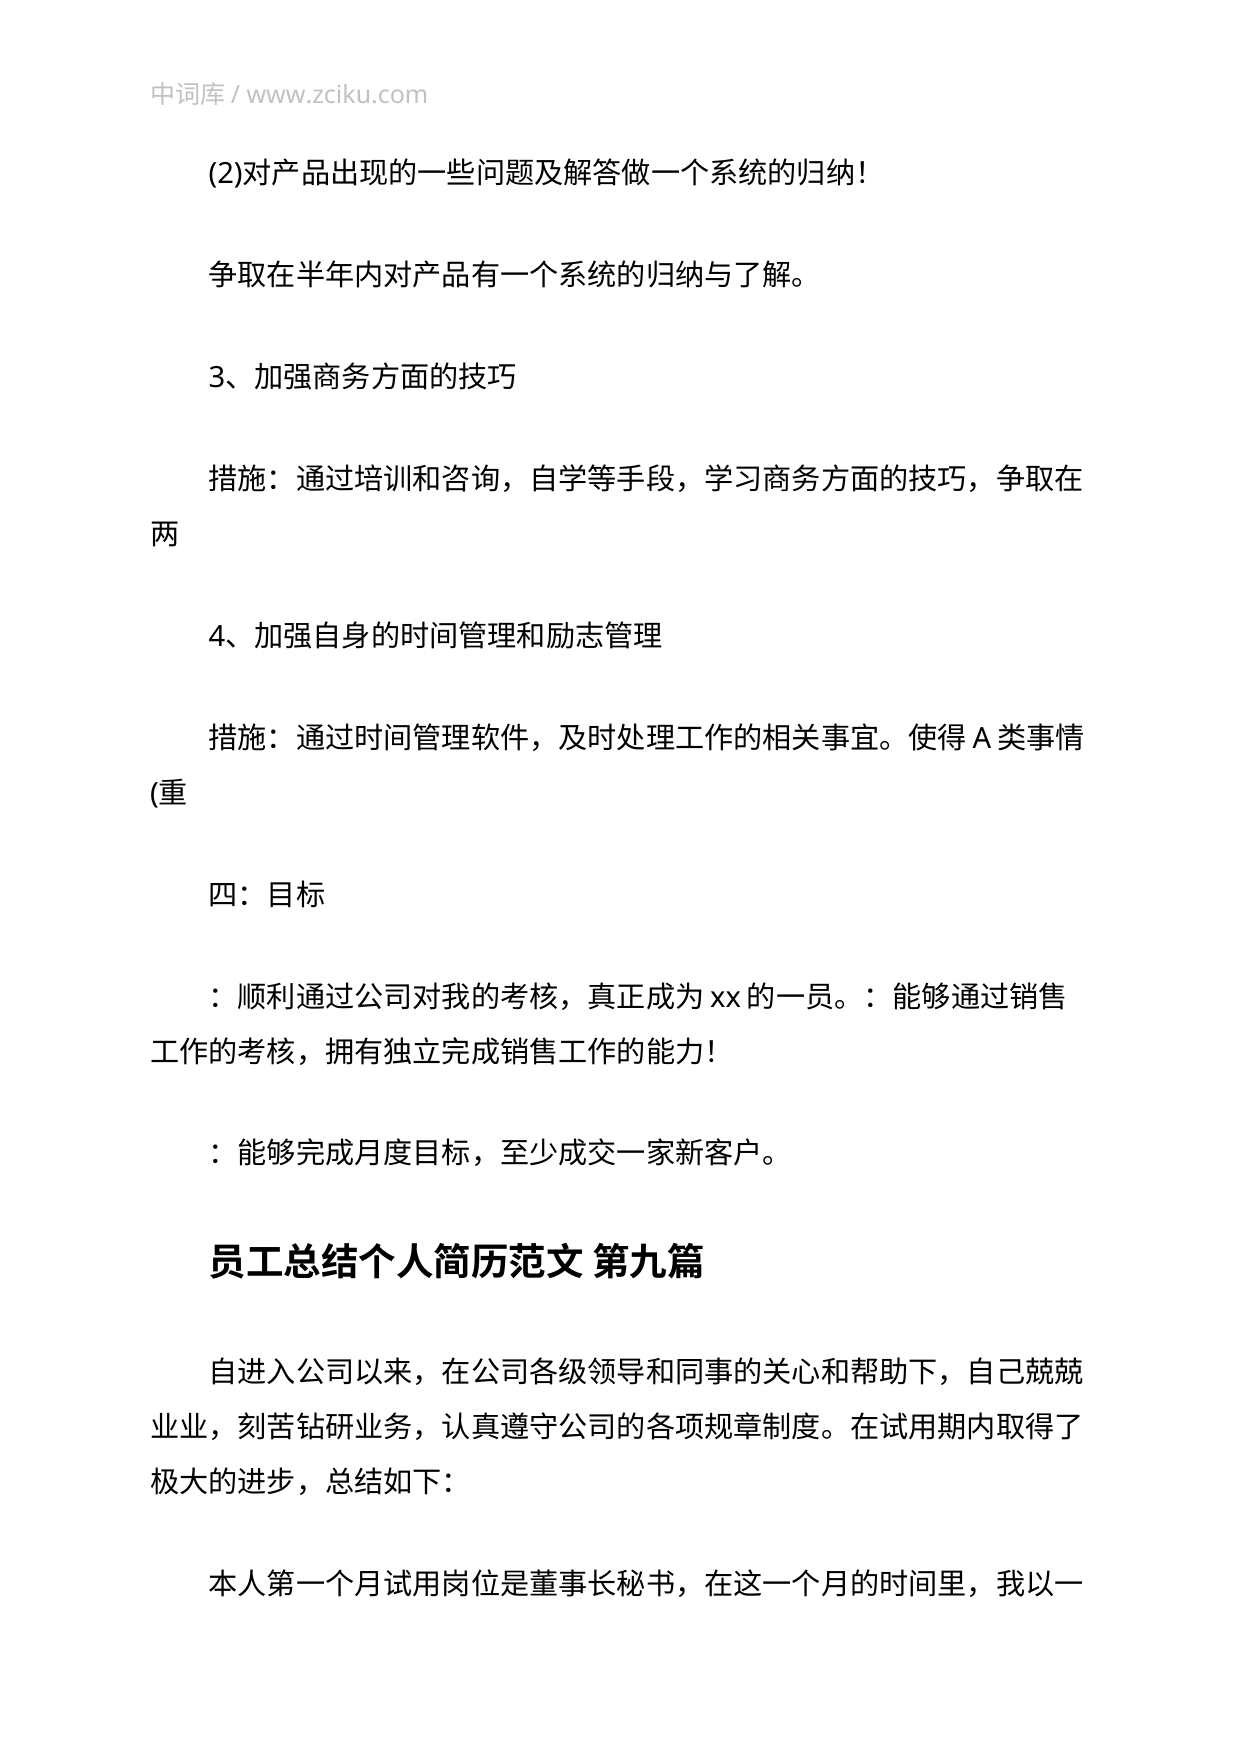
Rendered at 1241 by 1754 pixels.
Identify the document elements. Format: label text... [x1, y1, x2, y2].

text 措施：通过培训和咨询，自学等手段，学习商务方面的技巧，争取在两 [150, 456, 1090, 553]
text (2)对产品出现的一些问题及解答做一个系统的归纳！ [150, 150, 1090, 192]
text 4、加强自身的时间管理和励志管理 [150, 612, 1090, 655]
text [150, 1561, 1090, 1603]
text 3、加强商务方面的技巧 [150, 354, 1090, 396]
text 自进入公司以来，在公司各级领导和同事的关心和帮助下，自己兢兢业业，刻苦钻研业务，认真遵守公司的各项规章制度。在试用期内取得了极大的进步，总结如下： [150, 1349, 1090, 1501]
text ：能够完成月度目标，至少成交一家新客户。 [150, 1130, 1090, 1172]
text 四：目标 [150, 871, 1090, 914]
text 争取在半年内对产品有一个系统的归纳与了解。 [150, 252, 1090, 294]
text ：顺利通过公司对我的考核，真正成为xx的一员。：能够通过销售工作的考核，拥有独立完成销售工作的能力！ [150, 973, 1090, 1070]
text 员工总结个人简历范文 第九篇 [150, 1232, 1090, 1286]
text 措施：通过时间管理软件，及时处理工作的相关事宜。使得A类事情(重 [150, 714, 1090, 812]
